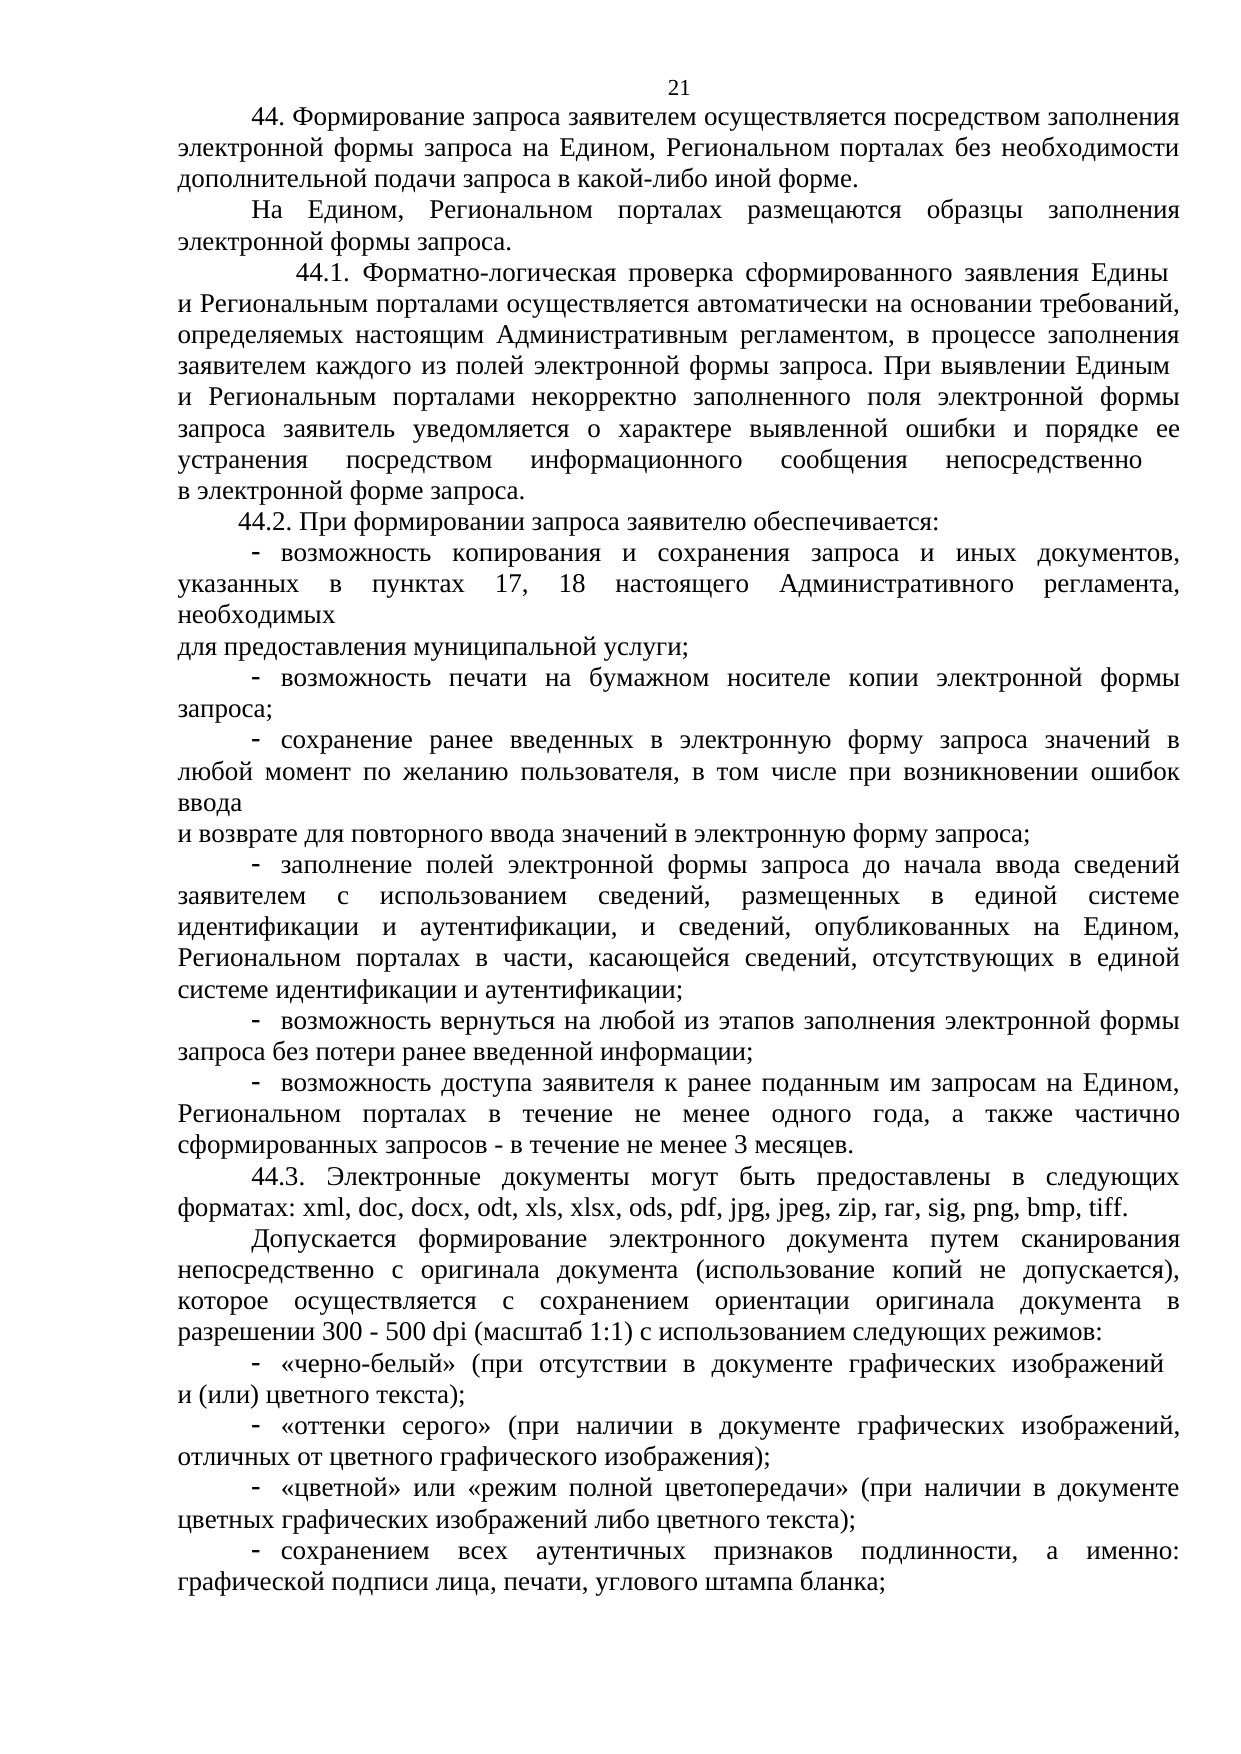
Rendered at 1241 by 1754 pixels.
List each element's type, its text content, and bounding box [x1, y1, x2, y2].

list возможность копирования и сохранения запроса и иных документов, указанных в пунктах 17, 18 настоящего Административного регламента, необходимых для предоставления муниципальной услуги; [177, 536, 1181, 661]
list возможность доступа заявителя к ранее поданным им запросам на Едином, Региональном порталах в течение не менее одного года, а также частично сформированных запросов - в течение не менее 3 месяцев. [177, 1066, 1181, 1160]
list «оттенки серого» (при наличии в документе графических изображений, отличных от цветного графического изображения); [177, 1409, 1181, 1471]
text 44.2. При формировании запроса заявителю обеспечивается: [177, 505, 1181, 536]
list «черно-белый» (при отсутствии в документе графических изображений и (или) цветного текста); [177, 1347, 1181, 1409]
list сохранением всех аутентичных признаков подлинности, а именно: графической подписи лица, печати, углового штампа бланка; [177, 1534, 1181, 1596]
list сохранение ранее введенных в электронную форму запроса значений в любой момент по желанию пользователя, в том числе при возникновении ошибок ввода и возврате для повторного ввода значений в электронную форму запроса; [177, 723, 1181, 848]
text 44.3. Электронные документы могут быть предоставлены в следующих форматах: xml, doc, docx, odt, xls, xlsx, ods, pdf, jpg, jpeg, zip, rar, sig, png, bmp, tiff. [177, 1160, 1181, 1222]
text 44.1. Форматно-логическая проверка сформированного заявления Едины и Региональным порталами осуществляется автоматически на основании требований, определяемых настоящим Административным регламентом, в процессе заполнения заявителем каждого из полей электронной формы запроса. При выявлении Единым и Региональным порталами некорректно заполненного поля электронной формы запроса заявитель уведомляется о характере выявленной ошибки и порядке ее устранения посредством информационного сообщения непосредственно в электронной форме запроса. [177, 256, 1181, 505]
list «цветной» или «режим полной цветопередачи» (при наличии в документе цветных графических изображений либо цветного текста); [177, 1471, 1181, 1534]
text Допускается формирование электронного документа путем сканирования непосредственно с оригинала документа (использование копий не допускается), которое осуществляется с сохранением ориентации оригинала документа в разрешении 300 - 500 dpi (масштаб 1:1) с использованием следующих режимов: [177, 1222, 1181, 1347]
list возможность вернуться на любой из этапов заполнения электронной формы запроса без потери ранее введенной информации; [177, 1004, 1181, 1066]
text На Едином, Региональном порталах размещаются образцы заполнения электронной формы запроса. [177, 194, 1181, 256]
list возможность печати на бумажном носителе копии электронной формы запроса; [177, 661, 1181, 723]
list заполнение полей электронной формы запроса до начала ввода сведений заявителем с использованием сведений, размещенных в единой системе идентификации и аутентификации, и сведений, опубликованных на Едином, Региональном порталах в части, касающейся сведений, отсутствующих в единой системе идентификации и аутентификации; [177, 848, 1181, 1004]
text 44. Формирование запроса заявителем осуществляется посредством заполнения электронной формы запроса на Едином, Региональном порталах без необходимости дополнительной подачи запроса в какой-либо иной форме. [177, 100, 1181, 194]
